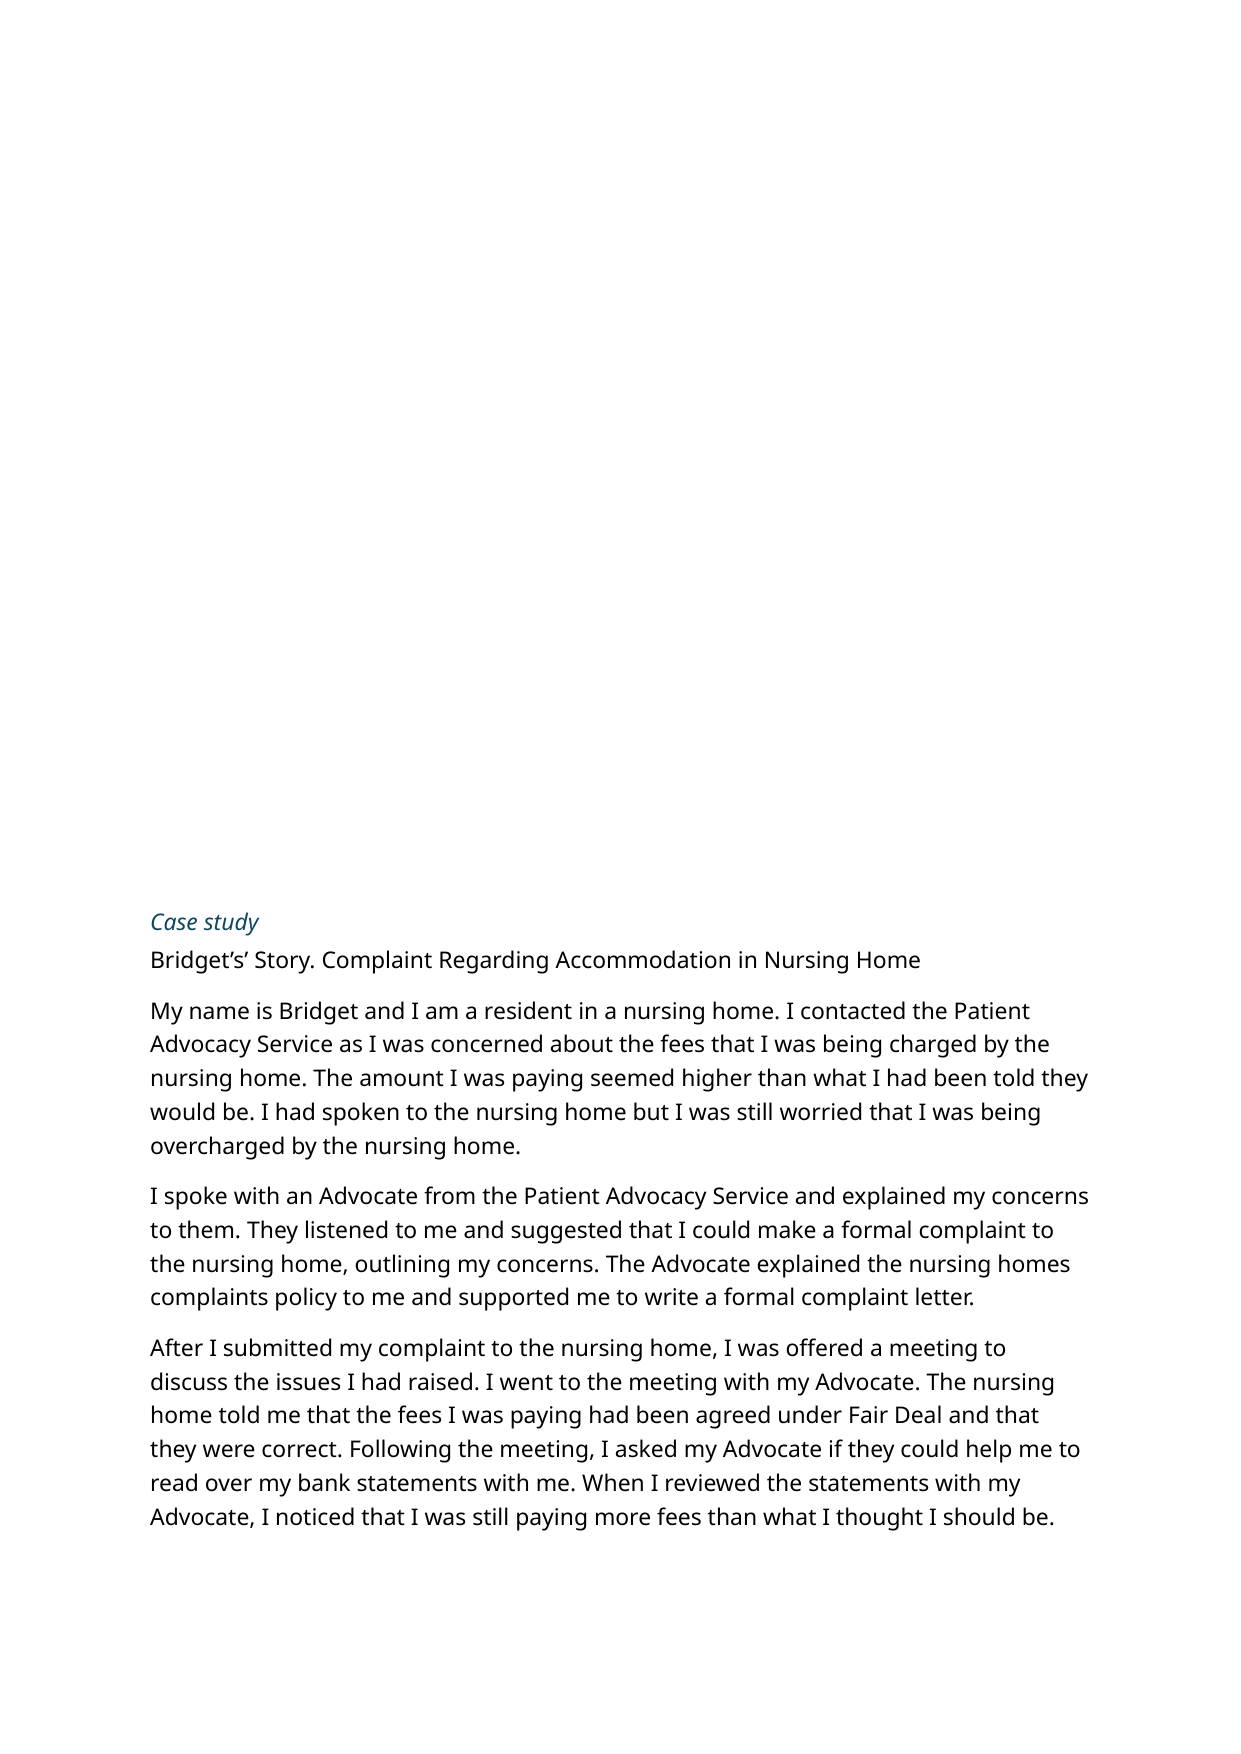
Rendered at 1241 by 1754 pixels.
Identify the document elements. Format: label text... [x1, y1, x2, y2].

text Bridget’s’ Story. Complaint Regarding Accommodation in Nursing Home [150, 944, 1090, 975]
subtitle Case study [150, 906, 1090, 937]
text After I submitted my complaint to the nursing home, I was offered a meeting to discuss the issues I had raised. I went to the meeting with my Advocate. The nursing home told me that the fees I was paying had been agreed under Fair Deal and that they were correct. Following the meeting, I asked my Advocate if they could help me to read over my bank statements with me. When I reviewed the statements with my Advocate, I noticed that I was still paying more fees than what I thought I should be. [150, 1332, 1090, 1532]
text I spoke with an Advocate from the Patient Advocacy Service and explained my concerns to them. They listened to me and suggested that I could make a formal complaint to the nursing home, outlining my concerns. The Advocate explained the nursing homes complaints policy to me and supported me to write a formal complaint letter. [150, 1180, 1090, 1312]
text My name is Bridget and I am a resident in a nursing home. I contacted the Patient Advocacy Service as I was concerned about the fees that I was being charged by the nursing home. The amount I was paying seemed higher than what I had been told they would be. I had spoken to the nursing home but I was still worried that I was being overcharged by the nursing home. [150, 994, 1090, 1161]
